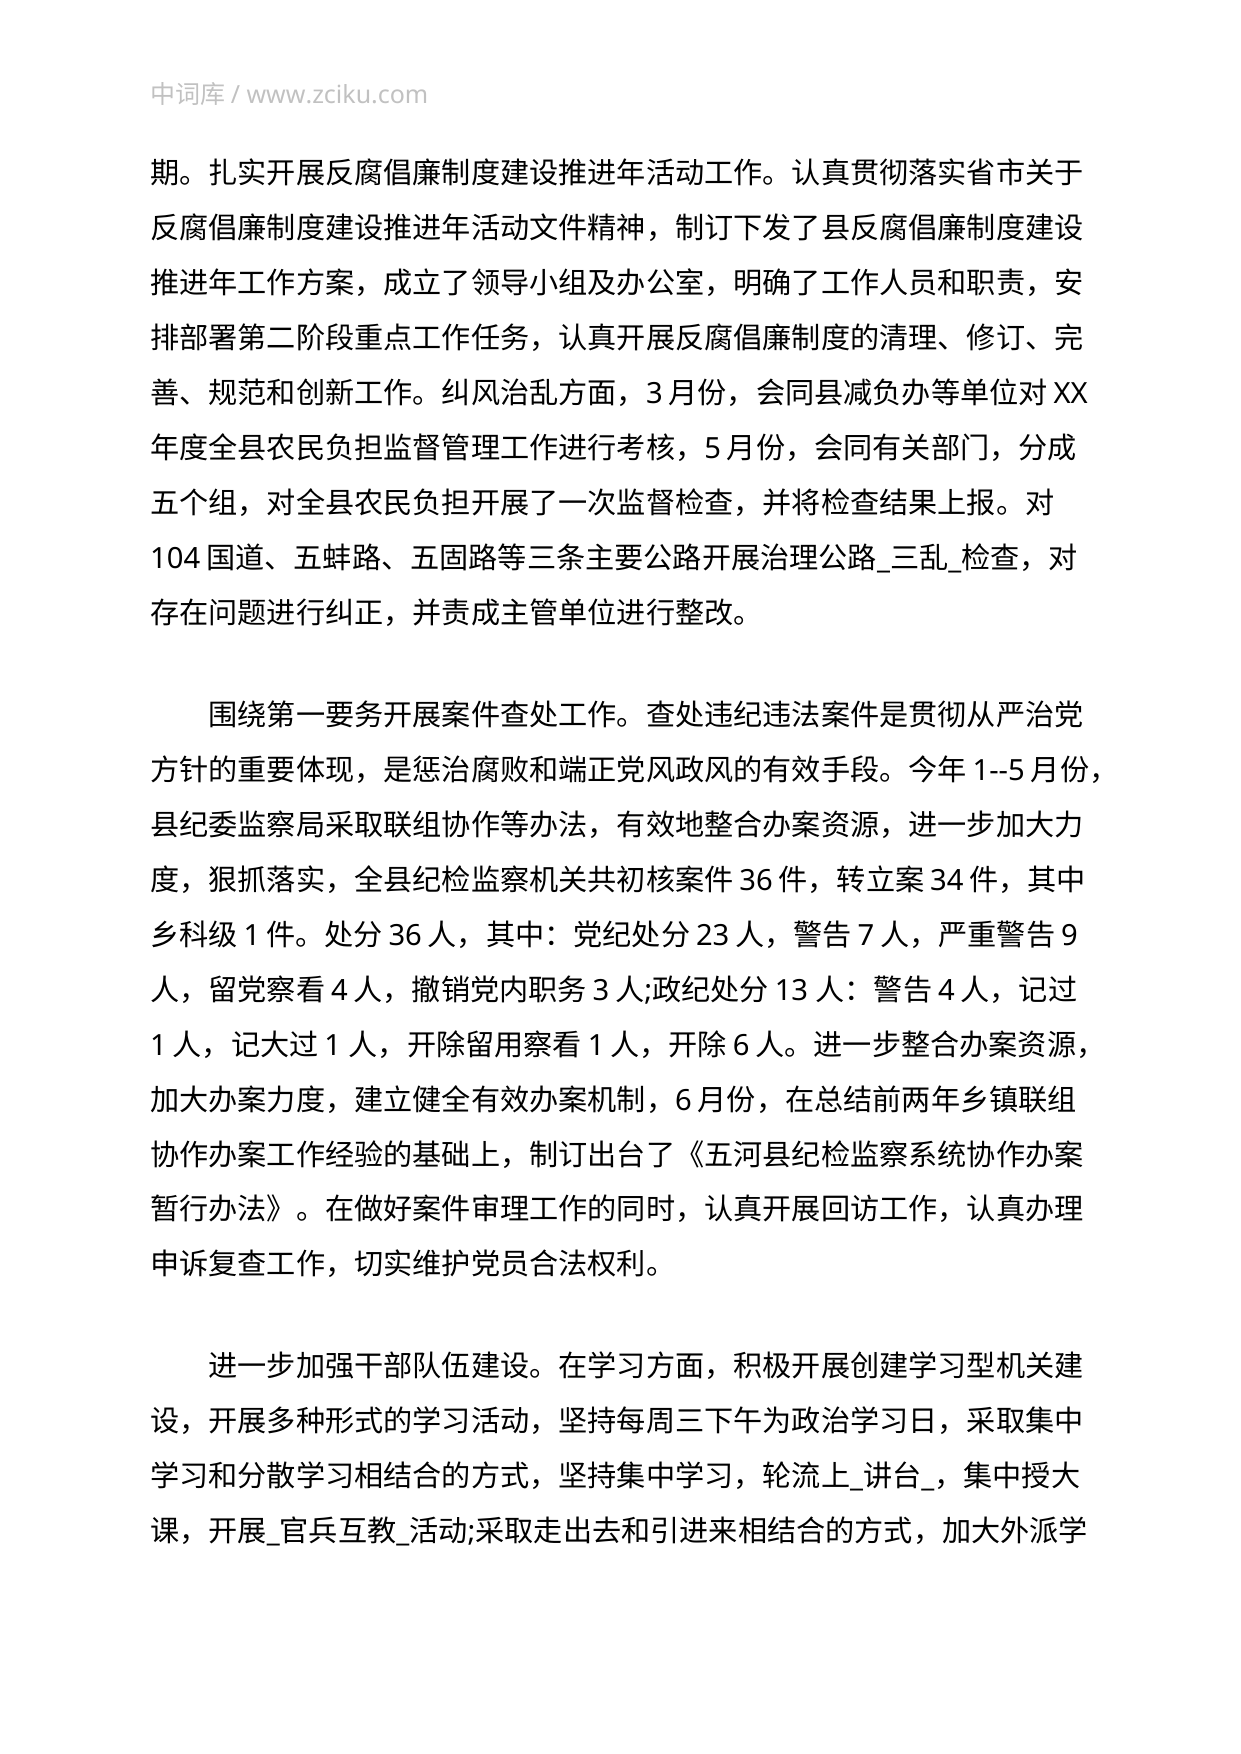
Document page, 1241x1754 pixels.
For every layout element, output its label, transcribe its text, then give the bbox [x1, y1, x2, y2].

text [150, 150, 1090, 632]
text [150, 1343, 1090, 1550]
text 围绕第一要务开展案件查处工作。查处违纪违法案件是贯彻从严治党方针的重要体现，是惩治腐败和端正党风政风的有效手段。今年1--5月份，县纪委监察局采取联组协作等办法，有效地整合办案资源，进一步加大力度，狠抓落实，全县纪检监察机关共初核案件36件，转立案34件，其中乡科级1件。处分36人，其中：党纪处分23人，警告7人，严重警告9人，留党察看4人，撤销党内职务3人;政纪处分13 人：警告4人，记过1人，记大过1 人，开除留用察看1人，开除6人。进一步整合办案资源，加大办案力度，建立健全有效办案机制，6月份，在总结前两年乡镇联组协作办案工作经验的基础上，制订出台了《五河县纪检监察系统协作办案暂行办法》。在做好案件审理工作的同时，认真开展回访工作，认真办理申诉复查工作，切实维护党员合法权利。 [150, 691, 1090, 1283]
